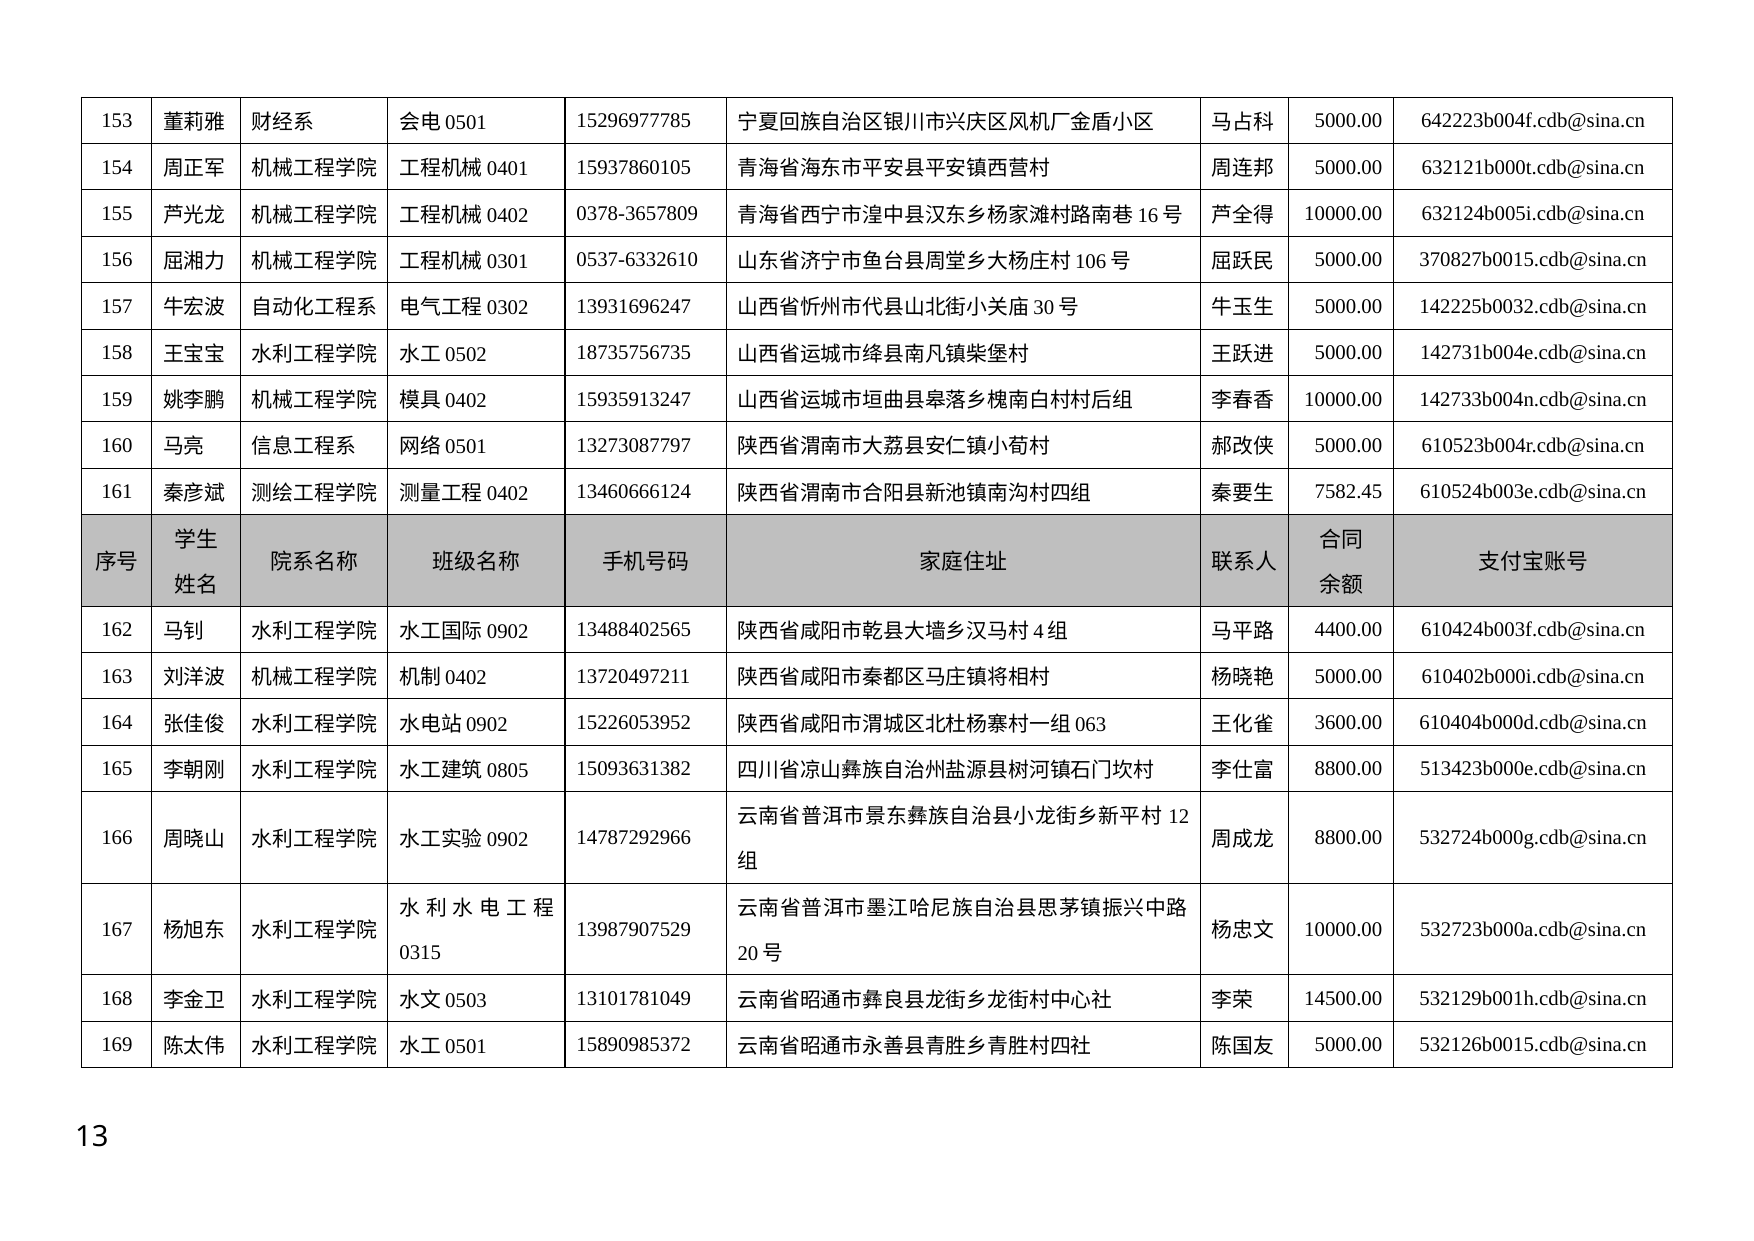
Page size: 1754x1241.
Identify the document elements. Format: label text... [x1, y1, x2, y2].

table_cell 13101781049 [566, 975, 726, 1021]
table_cell 15296977785 [566, 98, 726, 143]
table_cell 郝改侠 [1201, 422, 1288, 467]
table_cell 水工0501 [388, 1022, 564, 1067]
table_cell 610524b003e.cdb@sina.cn [1394, 469, 1672, 514]
table_cell 李仕富 [1201, 746, 1288, 791]
table_cell 陕西省渭南市大荔县安仁镇小荀村 [727, 422, 1200, 467]
table_cell 山东省济宁市鱼台县周堂乡大杨庄村106号 [727, 237, 1200, 282]
table_cell 14787292966 [566, 792, 726, 883]
table_cell 合同 余额 [1289, 515, 1393, 606]
table_cell 青海省西宁市湟中县汉东乡杨家滩村路南巷16号 [727, 190, 1200, 236]
table_cell 陕西省咸阳市乾县大墙乡汉马村4组 [727, 607, 1200, 652]
table_cell 7582.45 [1289, 469, 1393, 514]
table_cell 水利工程学院 [241, 607, 387, 652]
table_cell 牛宏波 [152, 283, 240, 328]
table_cell 杨忠文 [1201, 884, 1288, 974]
table_cell 5000.00 [1289, 283, 1393, 328]
table_cell 水利工程学院 [241, 1022, 387, 1067]
table_cell 155 [82, 190, 151, 236]
table_cell 刘洋波 [152, 653, 240, 698]
table_cell 142225b0032.cdb@sina.cn [1394, 283, 1672, 328]
table_cell 642223b004f.cdb@sina.cn [1394, 98, 1672, 143]
table_cell 云南省昭通市永善县青胜乡青胜村四社 [727, 1022, 1200, 1067]
table_cell 测绘工程学院 [241, 469, 387, 514]
table_cell 水工实验0902 [388, 792, 564, 883]
table_cell 支付宝账号 [1394, 515, 1672, 606]
table_cell 陈国友 [1201, 1022, 1288, 1067]
table_cell 169 [82, 1022, 151, 1067]
table_cell 牛玉生 [1201, 283, 1288, 328]
table_cell 水利工程学院 [241, 330, 387, 375]
table_cell 15093631382 [566, 746, 726, 791]
table_cell 142733b004n.cdb@sina.cn [1394, 376, 1672, 421]
table_cell 15226053952 [566, 699, 726, 744]
table_cell 10000.00 [1289, 190, 1393, 236]
table_cell 机械工程学院 [241, 237, 387, 282]
table_cell 机制0402 [388, 653, 564, 698]
table_cell 156 [82, 237, 151, 282]
table_cell 测量工程0402 [388, 469, 564, 514]
table_cell 杨旭东 [152, 884, 240, 974]
table_cell 李荣 [1201, 975, 1288, 1021]
table_cell 联系人 [1201, 515, 1288, 606]
table_cell 10000.00 [1289, 376, 1393, 421]
table_cell 芦光龙 [152, 190, 240, 236]
table_cell 宁夏回族自治区银川市兴庆区风机厂金盾小区 [727, 98, 1200, 143]
table_cell 0378-3657809 [566, 190, 726, 236]
table_cell 陕西省咸阳市渭城区北杜杨寨村一组063 [727, 699, 1200, 744]
table_cell 董莉雅 [152, 98, 240, 143]
table_cell 机械工程学院 [241, 190, 387, 236]
table_cell 王跃进 [1201, 330, 1288, 375]
table_cell 青海省海东市平安县平安镇西营村 [727, 144, 1200, 189]
table_cell 机械工程学院 [241, 653, 387, 698]
table_cell 网络0501 [388, 422, 564, 467]
table_cell 财经系 [241, 98, 387, 143]
table_cell 工程机械0301 [388, 237, 564, 282]
table_cell 学生 姓名 [152, 515, 240, 606]
table_cell 5000.00 [1289, 144, 1393, 189]
table_cell 自动化工程系 [241, 283, 387, 328]
table_cell 院系名称 [241, 515, 387, 606]
table_cell 10000.00 [1289, 884, 1393, 974]
table_cell 马平路 [1201, 607, 1288, 652]
table_cell 家庭住址 [727, 515, 1200, 606]
table_cell 159 [82, 376, 151, 421]
table_cell 14500.00 [1289, 975, 1393, 1021]
table_cell 160 [82, 422, 151, 467]
table_cell 4400.00 [1289, 607, 1393, 652]
table_cell 王化雀 [1201, 699, 1288, 744]
table_cell 芦全得 [1201, 190, 1288, 236]
table_cell 陕西省咸阳市秦都区马庄镇将相村 [727, 653, 1200, 698]
table_cell 532723b000a.cdb@sina.cn [1394, 884, 1672, 974]
table_cell 13488402565 [566, 607, 726, 652]
table_cell 5000.00 [1289, 330, 1393, 375]
table_cell 153 [82, 98, 151, 143]
table_cell 164 [82, 699, 151, 744]
table_cell 532129b001h.cdb@sina.cn [1394, 975, 1672, 1021]
table_cell 8800.00 [1289, 792, 1393, 883]
table_cell 167 [82, 884, 151, 974]
table_cell 水利工程学院 [241, 884, 387, 974]
table_cell 秦彦斌 [152, 469, 240, 514]
table_cell 610424b003f.cdb@sina.cn [1394, 607, 1672, 652]
table_cell 水利工程学院 [241, 746, 387, 791]
table_cell 姚李鹏 [152, 376, 240, 421]
table_cell 13460666124 [566, 469, 726, 514]
table_cell 13987907529 [566, 884, 726, 974]
table_cell 马钊 [152, 607, 240, 652]
table_cell 632124b005i.cdb@sina.cn [1394, 190, 1672, 236]
table_cell 5000.00 [1289, 1022, 1393, 1067]
table_cell 陈太伟 [152, 1022, 240, 1067]
table_cell 序号 [82, 515, 151, 606]
table_cell 班级名称 [388, 515, 564, 606]
table_cell 610404b000d.cdb@sina.cn [1394, 699, 1672, 744]
table_cell 周连邦 [1201, 144, 1288, 189]
table_cell 532126b0015.cdb@sina.cn [1394, 1022, 1672, 1067]
table_cell 13931696247 [566, 283, 726, 328]
table_cell 水利工程学院 [241, 792, 387, 883]
table_cell 马占科 [1201, 98, 1288, 143]
table_cell 370827b0015.cdb@sina.cn [1394, 237, 1672, 282]
table_cell 水利水电工程0315 [388, 884, 564, 974]
table_cell 13273087797 [566, 422, 726, 467]
table_cell 水利工程学院 [241, 699, 387, 744]
table_cell 工程机械0401 [388, 144, 564, 189]
table_cell 屈跃民 [1201, 237, 1288, 282]
table_cell 杨晓艳 [1201, 653, 1288, 698]
table_cell 周成龙 [1201, 792, 1288, 883]
table_cell 8800.00 [1289, 746, 1393, 791]
table_cell 632121b000t.cdb@sina.cn [1394, 144, 1672, 189]
table_cell 162 [82, 607, 151, 652]
table_cell 610402b000i.cdb@sina.cn [1394, 653, 1672, 698]
table_cell 154 [82, 144, 151, 189]
table_cell 会电0501 [388, 98, 564, 143]
table_cell 四川省凉山彝族自治州盐源县树河镇石门坎村 [727, 746, 1200, 791]
table_cell 工程机械0402 [388, 190, 564, 236]
table_cell 张佳俊 [152, 699, 240, 744]
table_cell 山西省忻州市代县山北街小关庙30号 [727, 283, 1200, 328]
table_cell 李春香 [1201, 376, 1288, 421]
table_cell 水工0502 [388, 330, 564, 375]
table_cell 屈湘力 [152, 237, 240, 282]
table_cell 161 [82, 469, 151, 514]
table_cell 信息工程系 [241, 422, 387, 467]
table_cell 山西省运城市绛县南凡镇柴堡村 [727, 330, 1200, 375]
table_cell 5000.00 [1289, 653, 1393, 698]
table_cell 陕西省渭南市合阳县新池镇南沟村四组 [727, 469, 1200, 514]
table_cell 马亮 [152, 422, 240, 467]
table_cell 168 [82, 975, 151, 1021]
table_cell 610523b004r.cdb@sina.cn [1394, 422, 1672, 467]
table_cell 周正军 [152, 144, 240, 189]
table_cell 山西省运城市垣曲县皋落乡槐南白村村后组 [727, 376, 1200, 421]
table_cell 5000.00 [1289, 422, 1393, 467]
table_cell 15937860105 [566, 144, 726, 189]
table_cell 513423b000e.cdb@sina.cn [1394, 746, 1672, 791]
table_cell 机械工程学院 [241, 376, 387, 421]
table_cell 13720497211 [566, 653, 726, 698]
table_cell 5000.00 [1289, 98, 1393, 143]
table_cell 周晓山 [152, 792, 240, 883]
table_cell 水工国际0902 [388, 607, 564, 652]
table_cell 水文0503 [388, 975, 564, 1021]
table_cell 142731b004e.cdb@sina.cn [1394, 330, 1672, 375]
table_cell 532724b000g.cdb@sina.cn [1394, 792, 1672, 883]
table_cell 166 [82, 792, 151, 883]
table_cell 云南省昭通市彝良县龙街乡龙街村中心社 [727, 975, 1200, 1021]
table_cell 秦要生 [1201, 469, 1288, 514]
table_cell 165 [82, 746, 151, 791]
table_cell 157 [82, 283, 151, 328]
table_cell 水利工程学院 [241, 975, 387, 1021]
table_cell 3600.00 [1289, 699, 1393, 744]
table_cell 水电站0902 [388, 699, 564, 744]
table_cell 15935913247 [566, 376, 726, 421]
table_cell 5000.00 [1289, 237, 1393, 282]
table_cell 0537-6332610 [566, 237, 726, 282]
table_cell 云南省普洱市景东彝族自治县小龙街乡新平村12组 [727, 792, 1200, 883]
table_cell 15890985372 [566, 1022, 726, 1067]
table_cell 李金卫 [152, 975, 240, 1021]
table_cell 18735756735 [566, 330, 726, 375]
table_cell 李朝刚 [152, 746, 240, 791]
table_cell 云南省普洱市墨江哈尼族自治县思茅镇振兴中路20号 [727, 884, 1200, 974]
table_cell 电气工程0302 [388, 283, 564, 328]
table_cell 158 [82, 330, 151, 375]
table_cell 水工建筑0805 [388, 746, 564, 791]
table_cell 机械工程学院 [241, 144, 387, 189]
table_cell 模具0402 [388, 376, 564, 421]
table_cell 163 [82, 653, 151, 698]
table_cell 手机号码 [566, 515, 726, 606]
table_cell 王宝宝 [152, 330, 240, 375]
